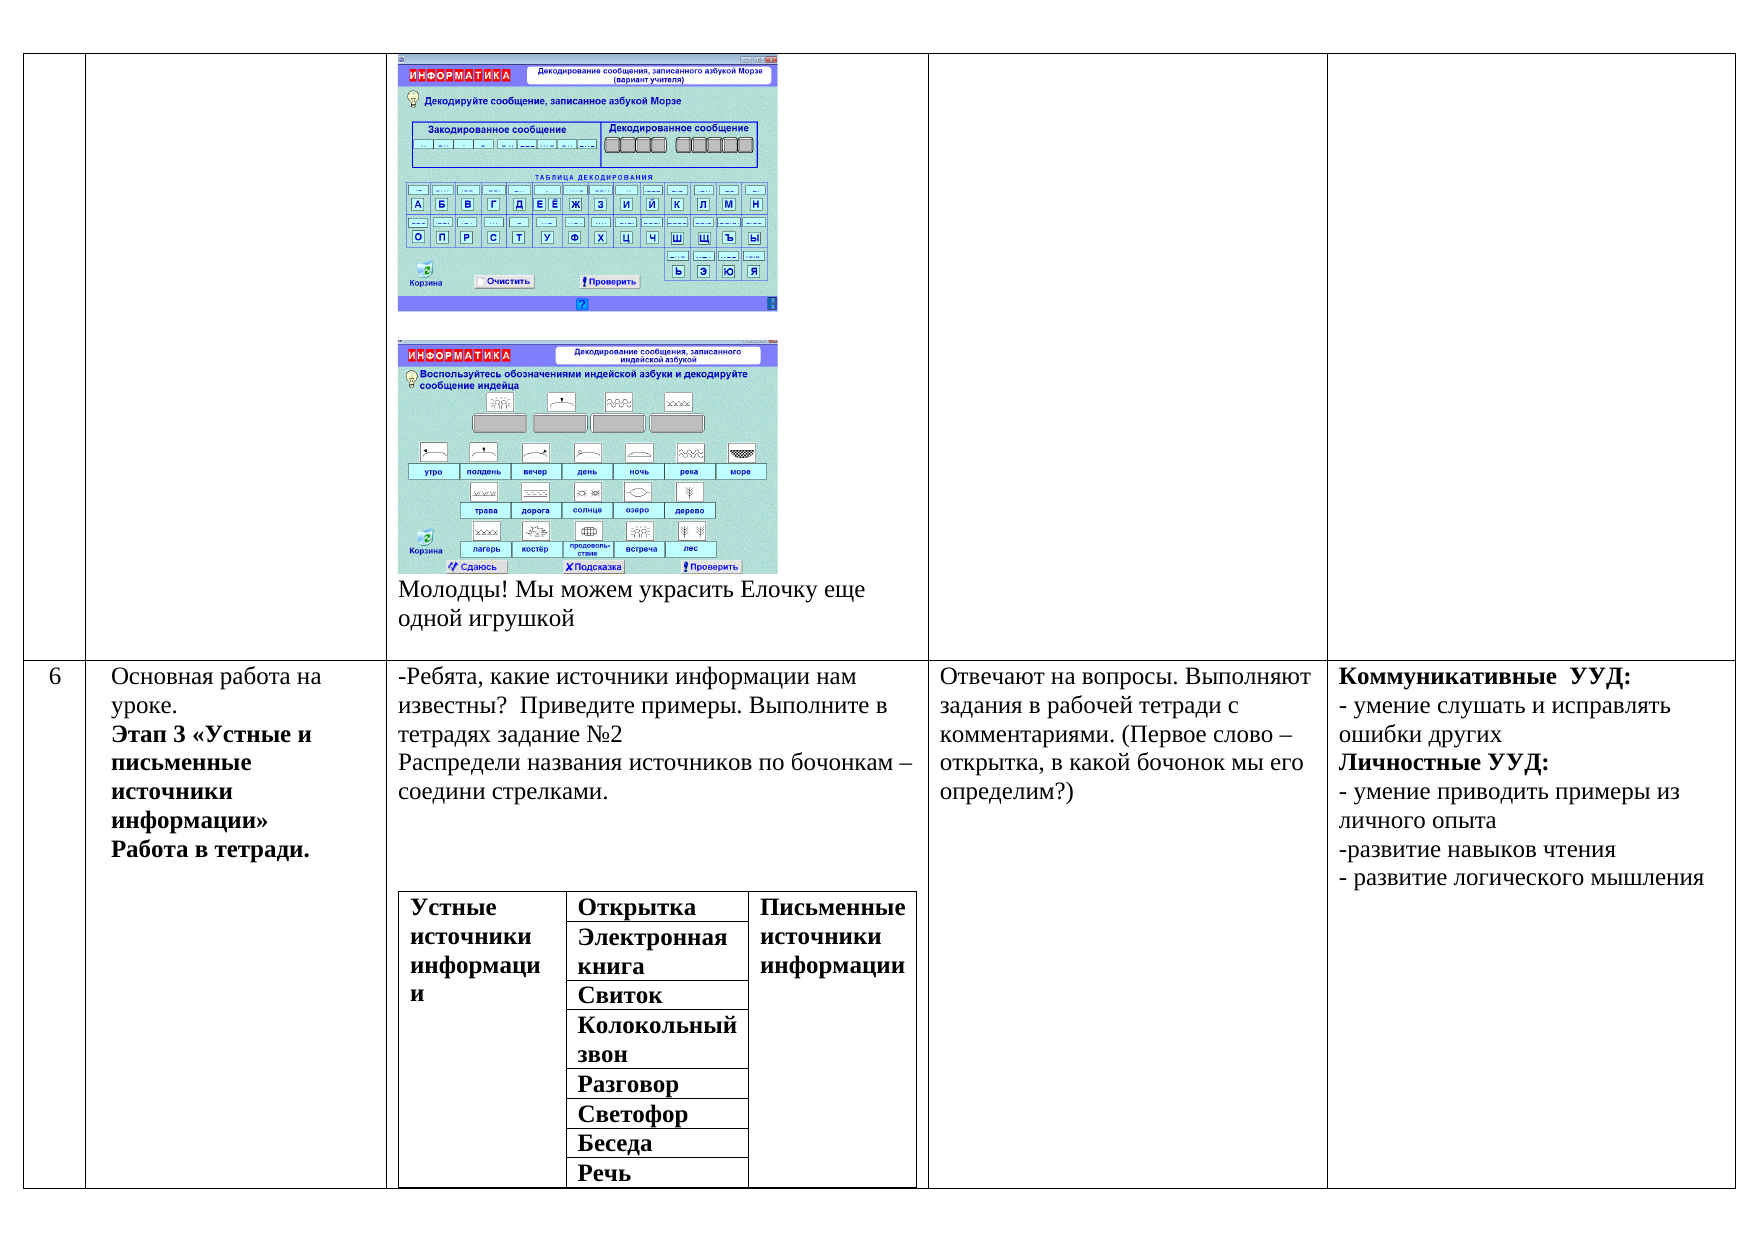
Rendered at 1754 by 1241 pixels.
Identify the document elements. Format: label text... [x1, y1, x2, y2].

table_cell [1328, 54, 1735, 660]
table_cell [387, 54, 928, 660]
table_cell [929, 661, 1327, 1188]
table_cell 6 [24, 661, 85, 1188]
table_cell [86, 661, 386, 1188]
picture [397, 54, 778, 312]
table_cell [1328, 661, 1735, 1188]
picture [397, 340, 778, 574]
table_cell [86, 54, 386, 660]
table_cell 5 [24, 54, 85, 660]
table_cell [929, 54, 1327, 660]
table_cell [387, 661, 928, 1188]
